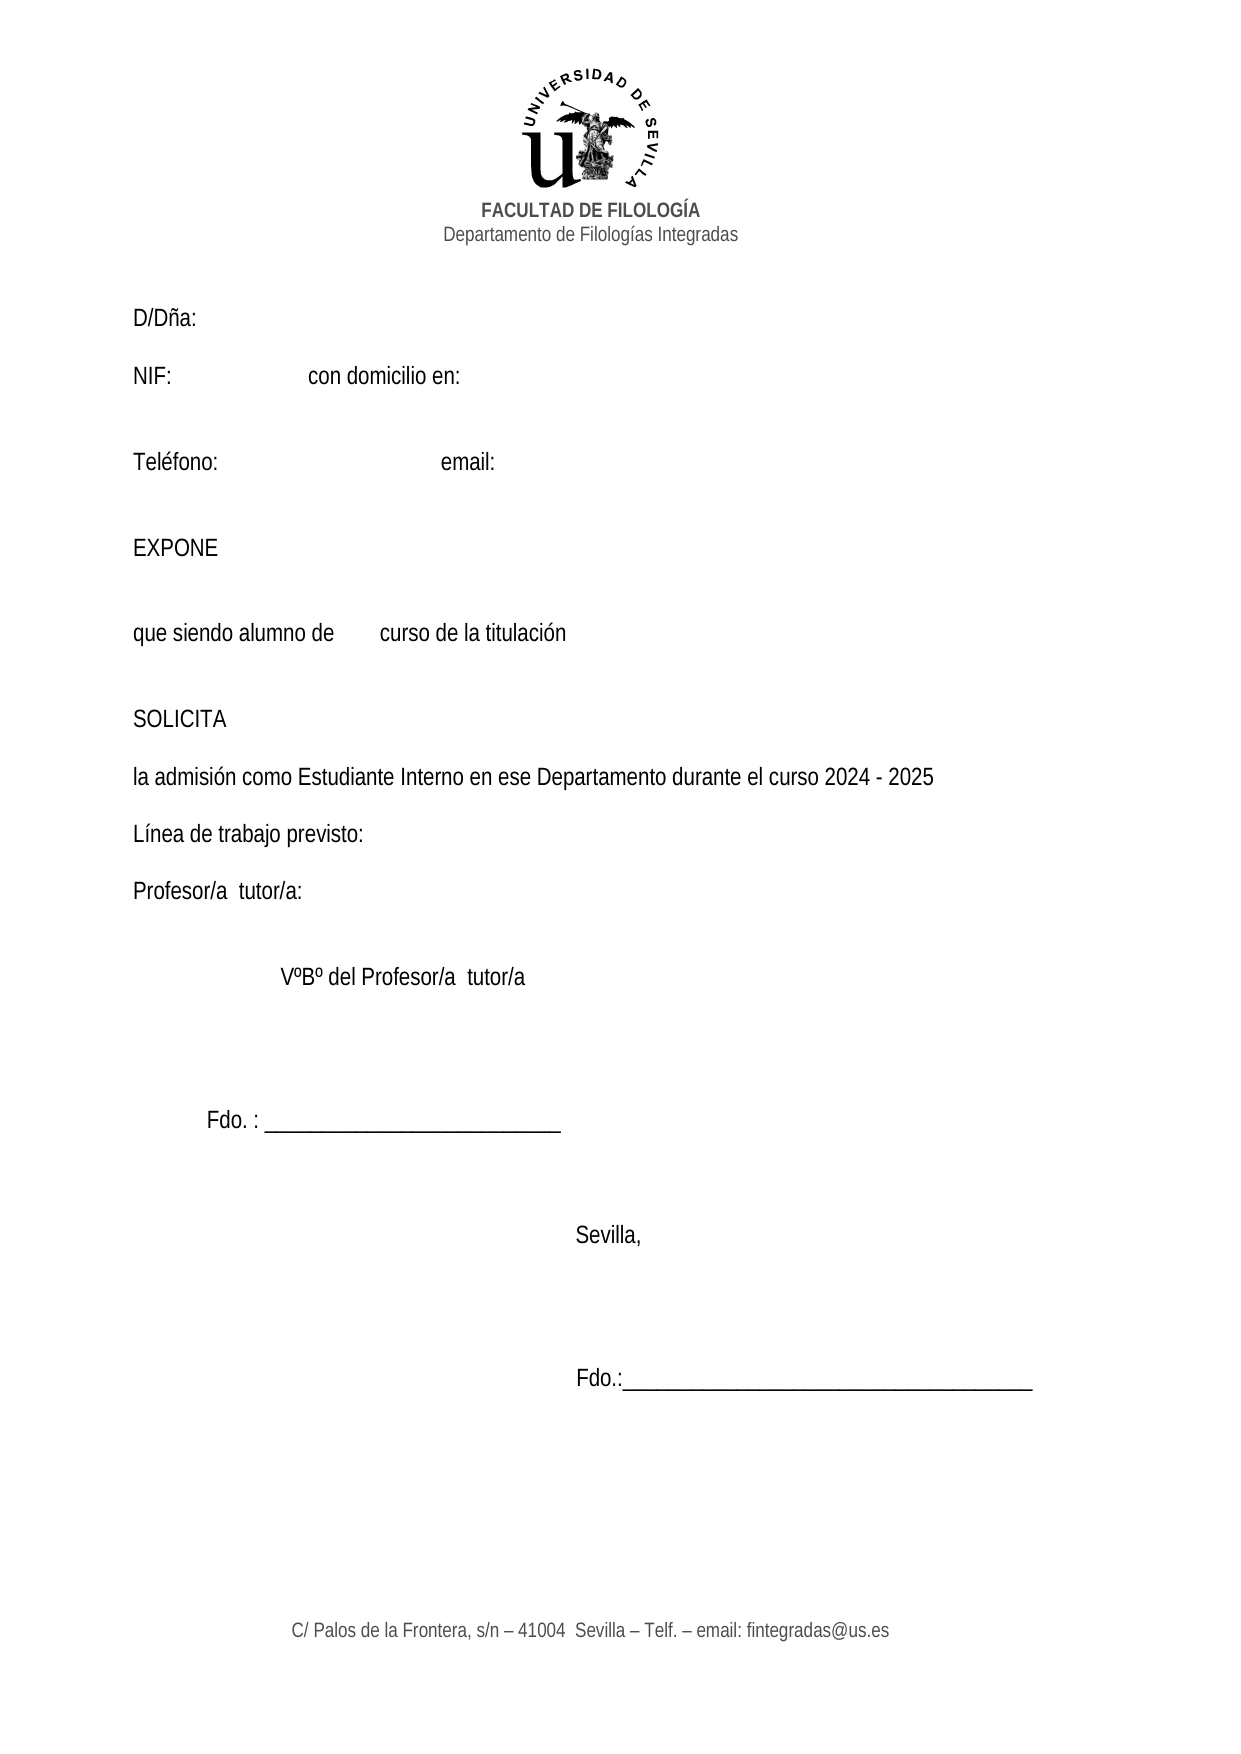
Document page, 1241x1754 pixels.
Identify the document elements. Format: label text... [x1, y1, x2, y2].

text Línea de trabajo previsto: [133, 819, 1048, 848]
text Profesor/a tutor/a: [133, 876, 1048, 905]
text la admisión como Estudiante Interno en ese Departamento durante el curso 2024 - 2025 [133, 762, 1048, 790]
text D/Dña: [133, 303, 1048, 332]
text que siendo alumno de curso de la titulación [133, 618, 1048, 647]
text NIF: con domicilio en: [133, 361, 1048, 389]
text EXPONE [133, 532, 1048, 561]
picture [506, 59, 675, 199]
text Sevilla, [133, 1220, 1048, 1249]
text Fdo.:____________________________________ [133, 1334, 1048, 1392]
text VºBº del Profesor/a tutor/a [133, 962, 1048, 991]
text Fdo. : __________________________ [133, 1105, 1048, 1134]
text Teléfono: email: [133, 447, 1048, 475]
text SOLICITA [133, 704, 1048, 733]
